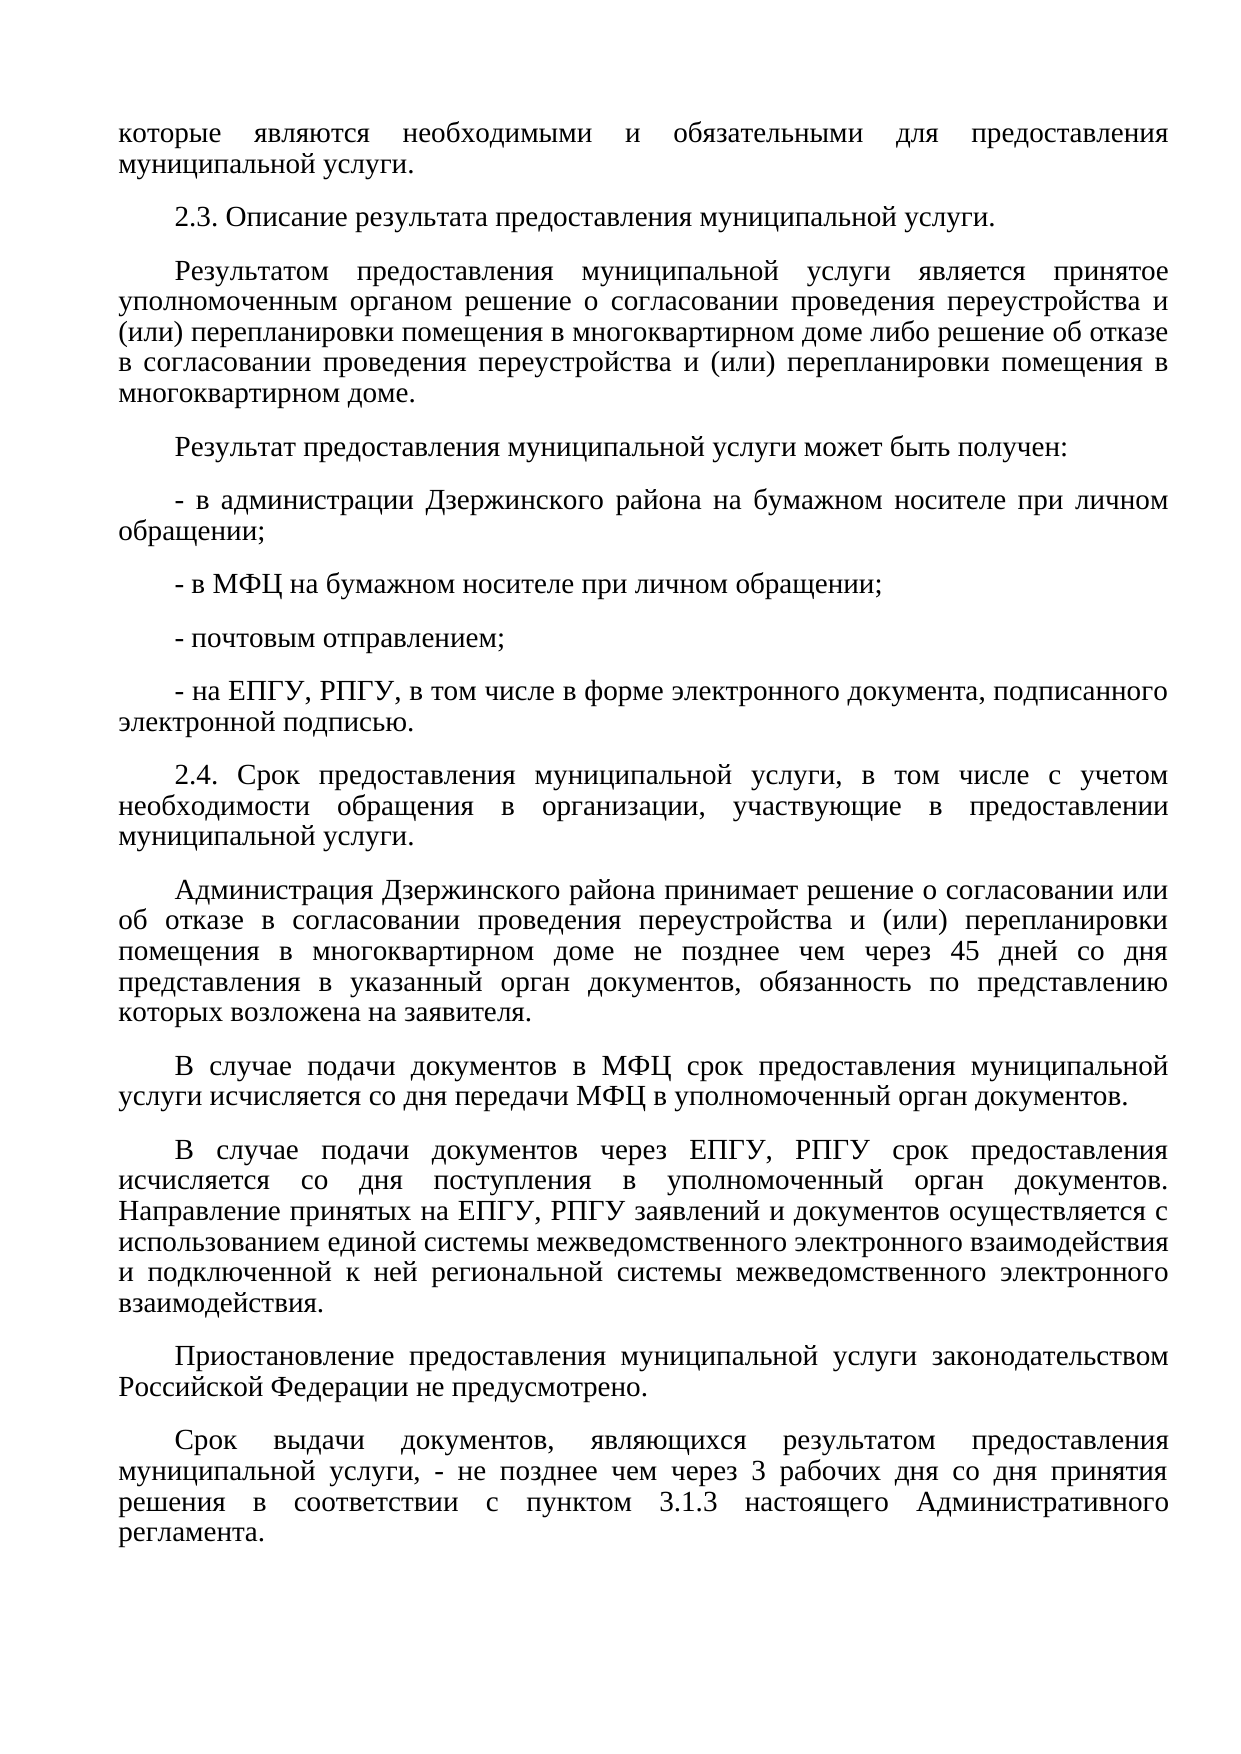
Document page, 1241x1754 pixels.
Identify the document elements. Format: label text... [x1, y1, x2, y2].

text - почтовым отправлением; [118, 623, 1169, 653]
text 2.3. Описание результата предоставления муниципальной услуги. [118, 202, 1169, 233]
text Приостановление предоставления муниципальной услуги законодательством Российской Федерации не предусмотрено. [118, 1341, 1169, 1402]
text В случае подачи документов в МФЦ срок предоставления муниципальной услуги исчисляется со дня передачи МФЦ в уполномоченный орган документов. [118, 1051, 1169, 1112]
text - на ЕПГУ, РПГУ, в том числе в форме электронного документа, подписанного электронной подписью. [118, 676, 1169, 737]
text - в МФЦ на бумажном носителе при личном обращении; [118, 569, 1169, 600]
text В случае подачи документов через ЕПГУ, РПГУ срок предоставления исчисляется со дня поступления в уполномоченный орган документов. Направление принятых на ЕПГУ, РПГУ заявлений и документов осуществляется с использованием единой системы межведомственного электронного взаимодействия и подключенной к ней региональной системы межведомственного электронного взаимодействия. [118, 1135, 1169, 1318]
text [118, 118, 1169, 179]
text Результат предоставления муниципальной услуги может быть получен: [118, 432, 1169, 462]
text Результатом предоставления муниципальной услуги является принятое уполномоченным органом решение о согласовании проведения переустройства и (или) перепланировки помещения в многоквартирном доме либо решение об отказе в согласовании проведения переустройства и (или) перепланировки помещения в многоквартирном доме. [118, 256, 1169, 409]
text Срок выдачи документов, являющихся результатом предоставления муниципальной услуги, - не позднее чем через 3 рабочих дня со дня принятия решения в соответствии с пунктом 3.1.3 настоящего Административного регламента. [118, 1425, 1169, 1548]
text - в администрации Дзержинского района на бумажном носителе при личном обращении; [118, 485, 1169, 546]
text 2.4. Срок предоставления муниципальной услуги, в том числе с учетом необходимости обращения в организации, участвующие в предоставлении муниципальной услуги. [118, 760, 1169, 852]
text Администрация Дзержинского района принимает решение о согласовании или об отказе в согласовании проведения переустройства и (или) перепланировки помещения в многоквартирном доме не позднее чем через 45 дней со дня представления в указанный орган документов, обязанность по представлению которых возложена на заявителя. [118, 875, 1169, 1028]
